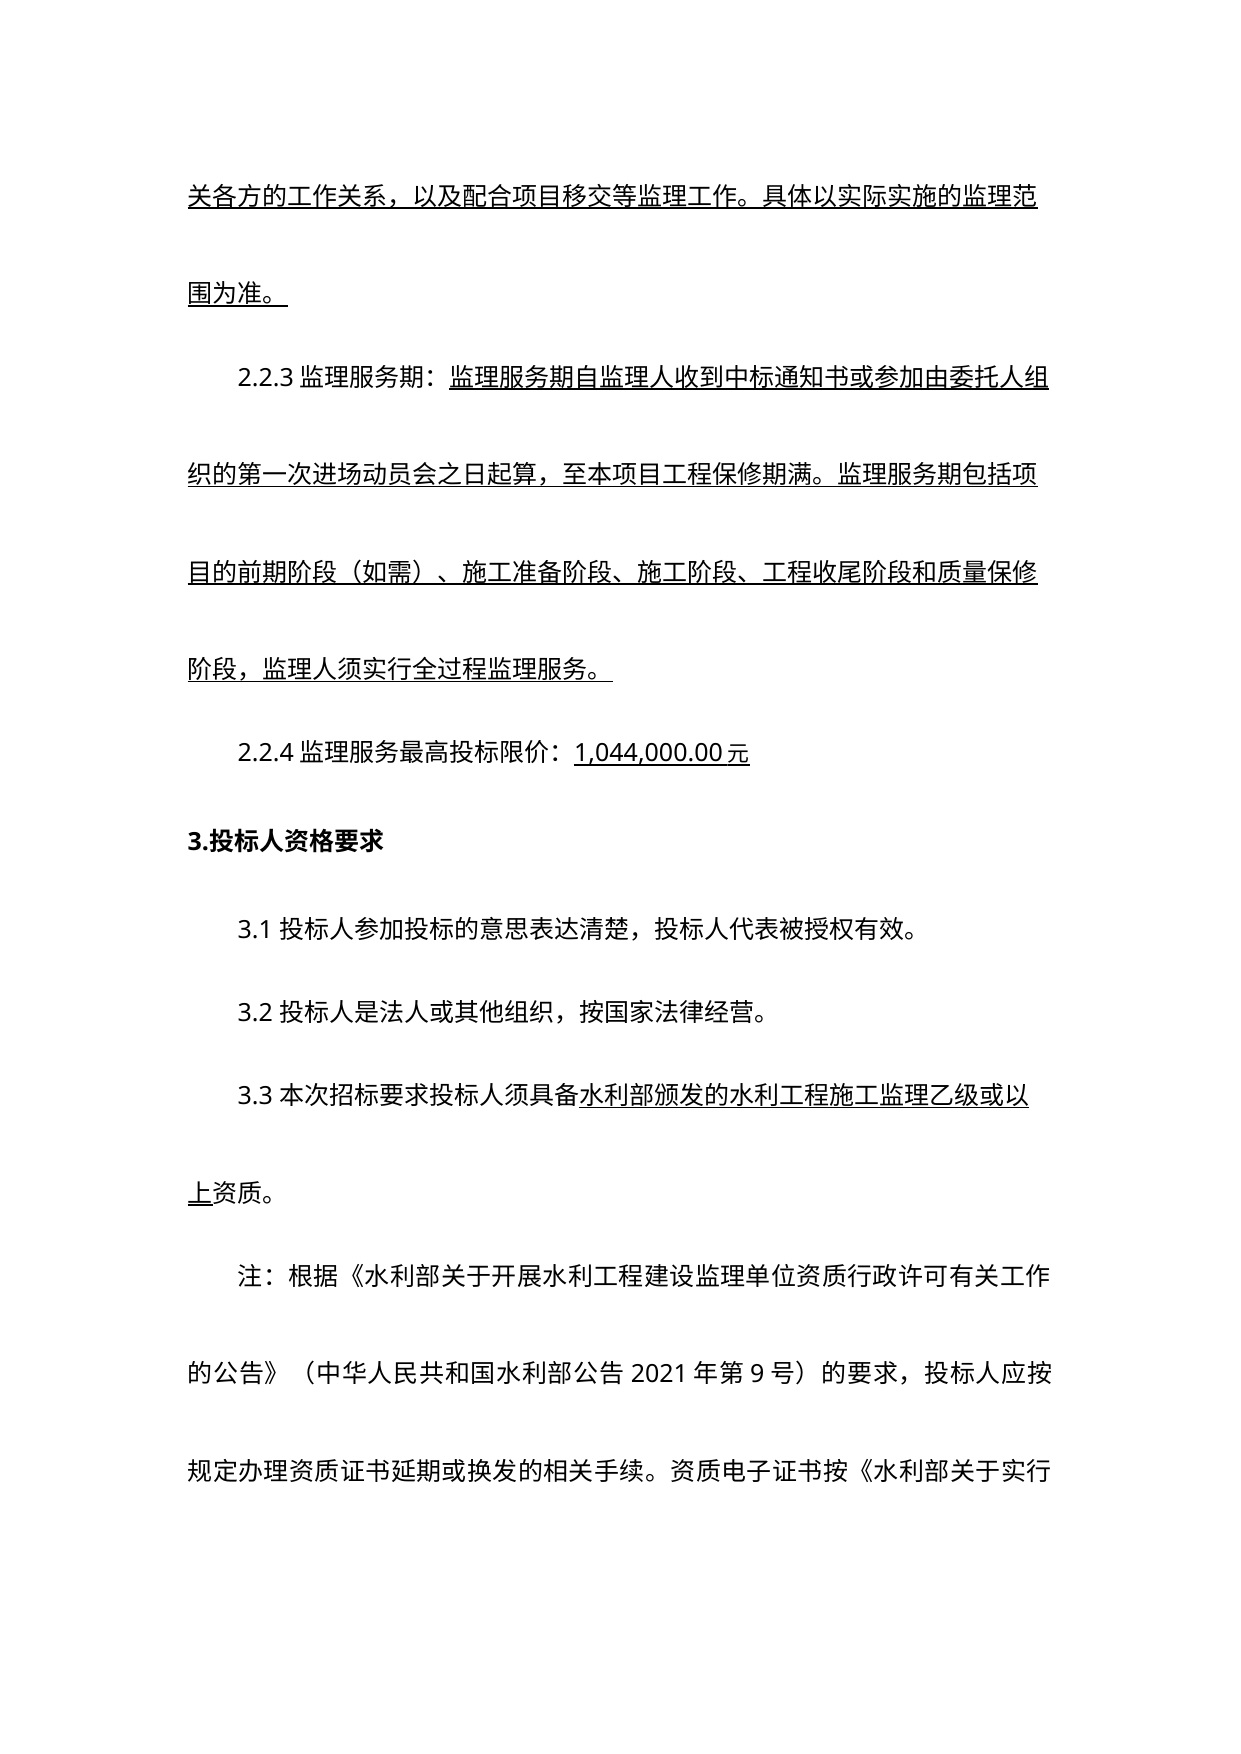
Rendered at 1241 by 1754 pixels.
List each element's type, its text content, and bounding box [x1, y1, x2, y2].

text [187, 162, 1053, 324]
text 3.3 本次招标要求投标人须具备水利部颁发的水利工程施工监理乙级或以上资质。 [187, 1061, 1053, 1224]
text 2.2.3监理服务期：监理服务期自监理人收到中标通知书或参加由委托人组织的第一次进场动员会之日起算，至本项目工程保修期满。监理服务期包括项目的前期阶段（如需）、施工准备阶段、施工阶段、工程收尾阶段和质量保修阶段，监理人须实行全过程监理服务。 [187, 343, 1053, 700]
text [187, 1242, 1053, 1502]
subtitle 3.投标人资格要求 [187, 807, 1053, 872]
text 3.1 投标人参加投标的意思表达清楚，投标人代表被授权有效。 [187, 895, 1053, 960]
text 2.2.4监理服务最高投标限价：1,044,000.00元 [187, 718, 1053, 783]
text 3.2 投标人是法人或其他组织，按国家法律经营。 [187, 978, 1053, 1043]
